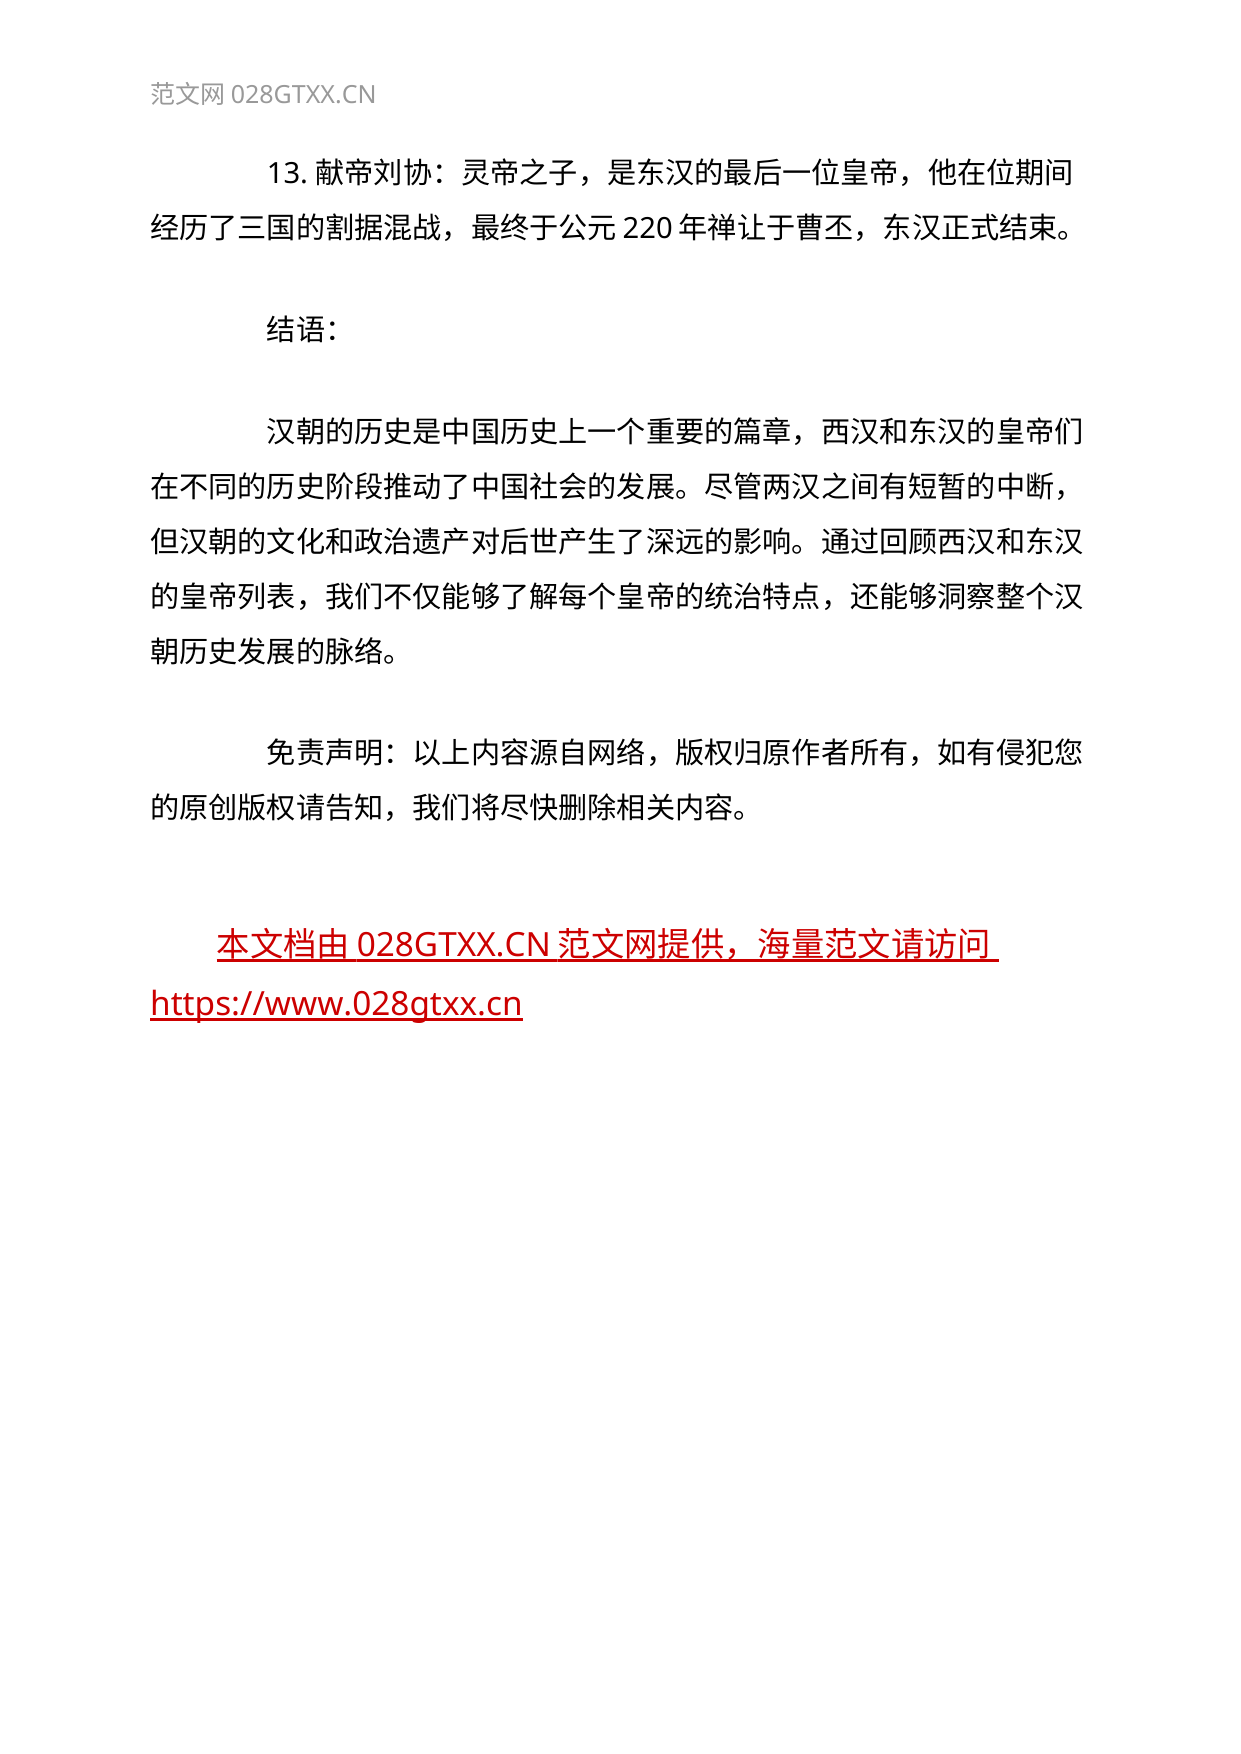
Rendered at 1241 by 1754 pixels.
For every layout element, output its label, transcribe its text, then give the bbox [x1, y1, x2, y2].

text 汉朝的历史是中国历史上一个重要的篇章，西汉和东汉的皇帝们在不同的历史阶段推动了中国社会的发展。尽管两汉之间有短暂的中断，但汉朝的文化和政治遗产对后世产生了深远的影响。通过回顾西汉和东汉的皇帝列表，我们不仅能够了解每个皇帝的统治特点，还能够洞察整个汉朝历史发展的脉络。 [150, 409, 1090, 671]
text 13. 献帝刘协：灵帝之子，是东汉的最后一位皇帝，他在位期间经历了三国的割据混战，最终于公元220年禅让于曹丕，东汉正式结束。 [150, 150, 1090, 247]
text 免责声明：以上内容源自网络，版权归原作者所有，如有侵犯您的原创版权请告知，我们将尽快删除相关内容。 [150, 730, 1090, 827]
text 结语： [150, 307, 1090, 349]
text 本文档由028GTXX.CN范文网提供，海量范文请访问 https://www.028gtxx.cn [150, 918, 1090, 1025]
